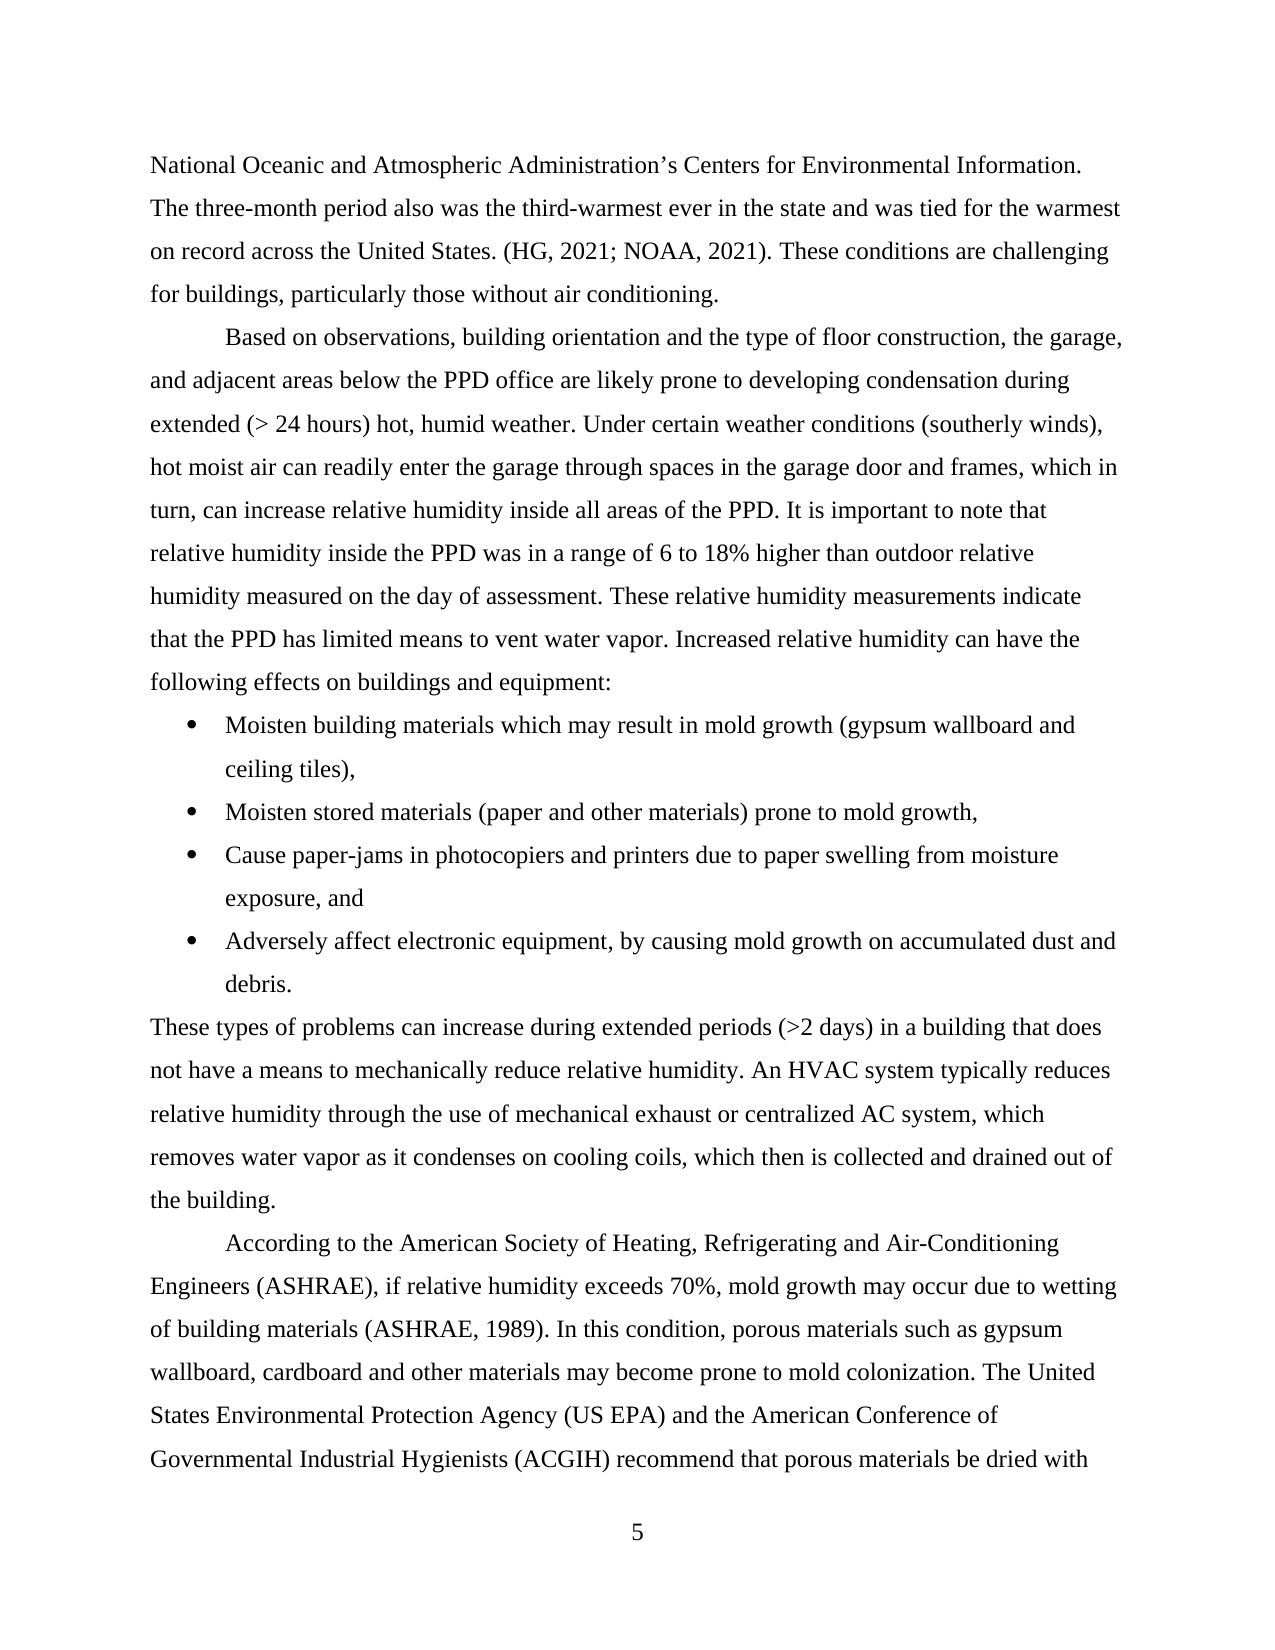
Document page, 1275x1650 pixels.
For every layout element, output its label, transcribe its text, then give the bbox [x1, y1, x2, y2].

text These types of problems can increase during extended periods (>2 days) in a building that does not have a means to mechanically reduce relative humidity. An HVAC system typically reduces relative humidity through the use of mechanical exhaust or centralized AC system, which removes water vapor as it condenses on cooling coils, which then is collected and drained out of the building. [150, 1012, 1125, 1214]
list Moisten building materials which may result in mold growth (gypsum wallboard and ceiling tiles), [187, 711, 1125, 782]
list Adversely affect electronic equipment, by causing mold growth on accumulated dust and debris. [187, 926, 1125, 998]
text Based on observations, building orientation and the type of floor construction, the garage, and adjacent areas below the PPD office are likely prone to developing condensation during extended (> 24 hours) hot, humid weather. Under certain weather conditions (southerly winds), hot moist air can readily enter the garage through spaces in the garage door and frames, which in turn, can increase relative humidity inside all areas of the PPD. It is important to note that relative humidity inside the PPD was in a range of 6 to 18% higher than outdoor relative humidity measured on the day of assessment. These relative humidity measurements indicate that the PPD has limited means to vent water vapor. Increased relative humidity can have the following effects on buildings and equipment: [150, 322, 1125, 696]
list Moisten stored materials (paper and other materials) prone to mold growth, [187, 797, 1125, 826]
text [150, 150, 1125, 308]
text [150, 1228, 1125, 1472]
list Cause paper-jams in photocopiers and printers due to paper swelling from moisture exposure, and [187, 840, 1125, 912]
